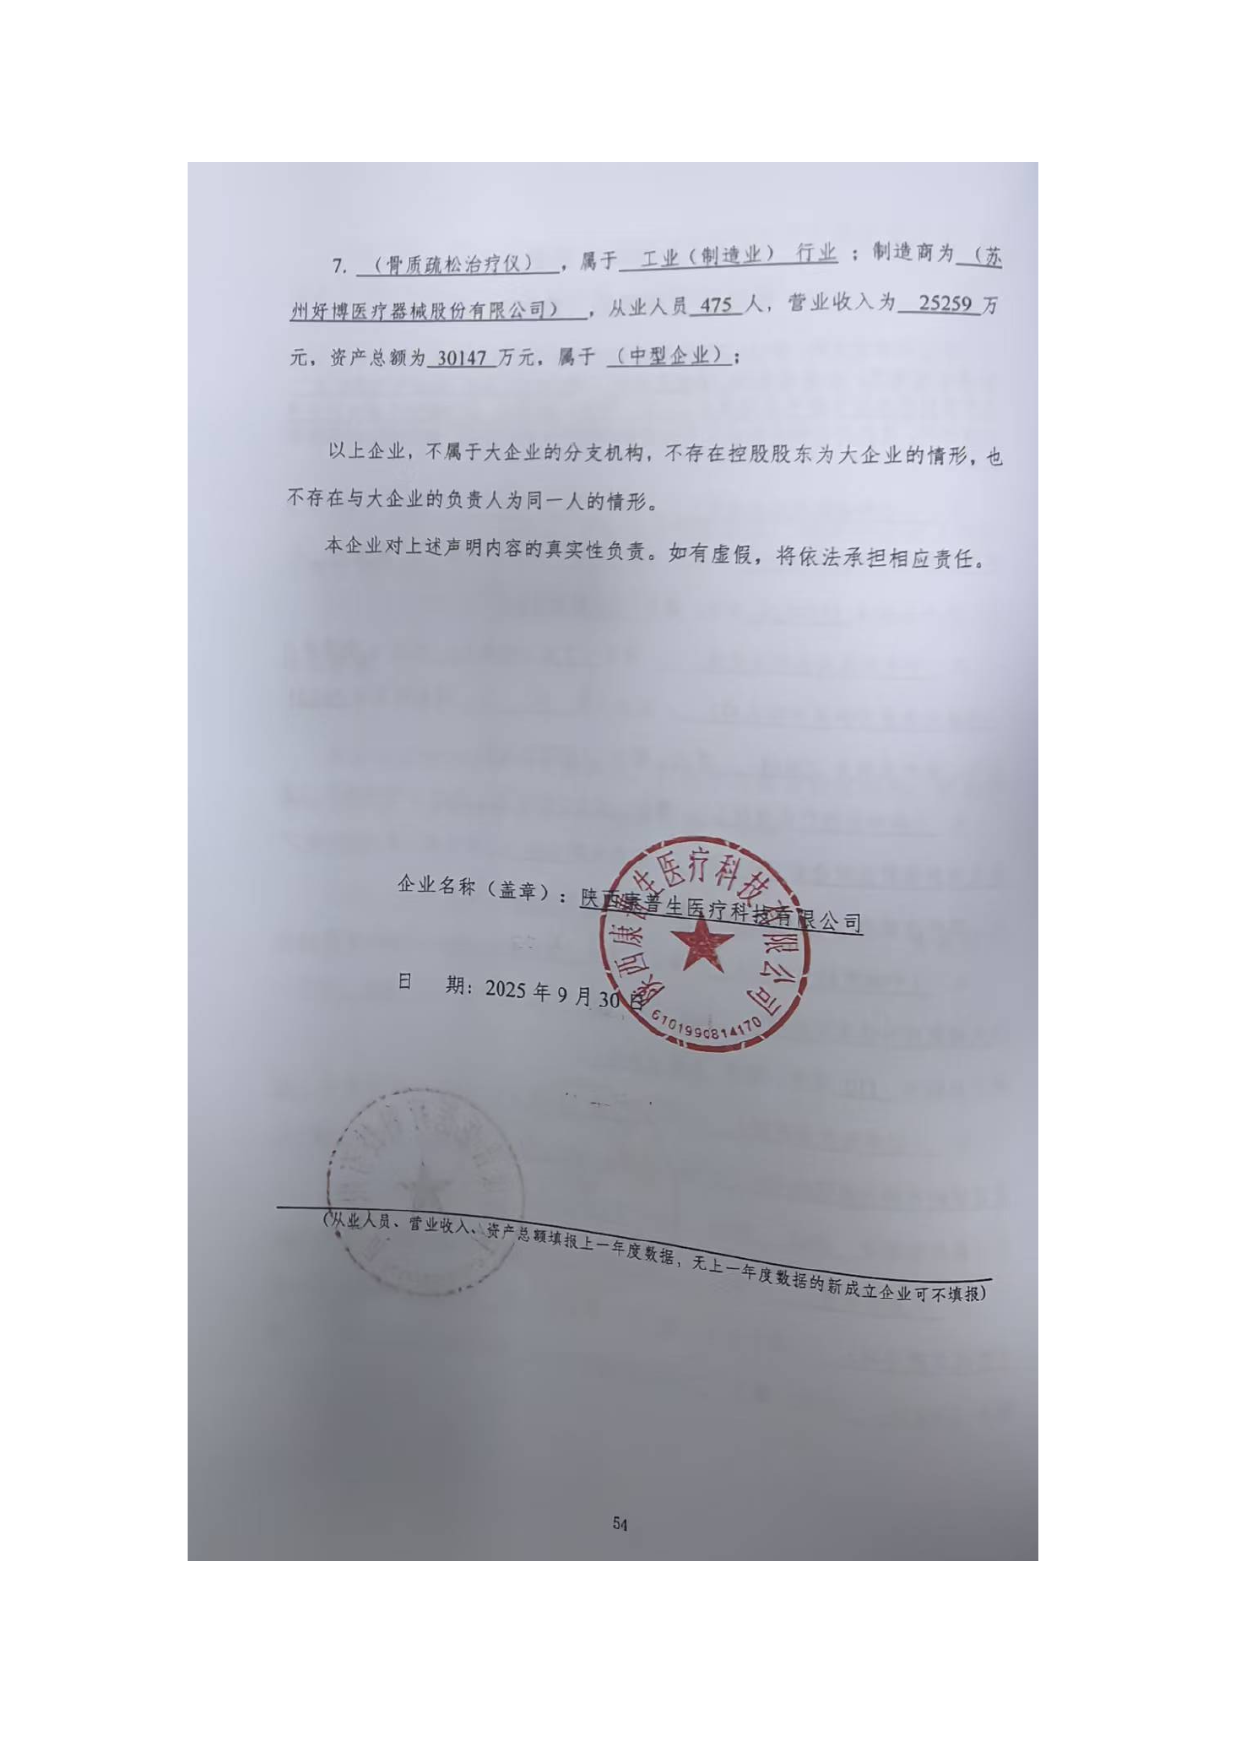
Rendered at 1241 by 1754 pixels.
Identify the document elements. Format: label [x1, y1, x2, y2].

picture [187, 163, 1039, 1560]
